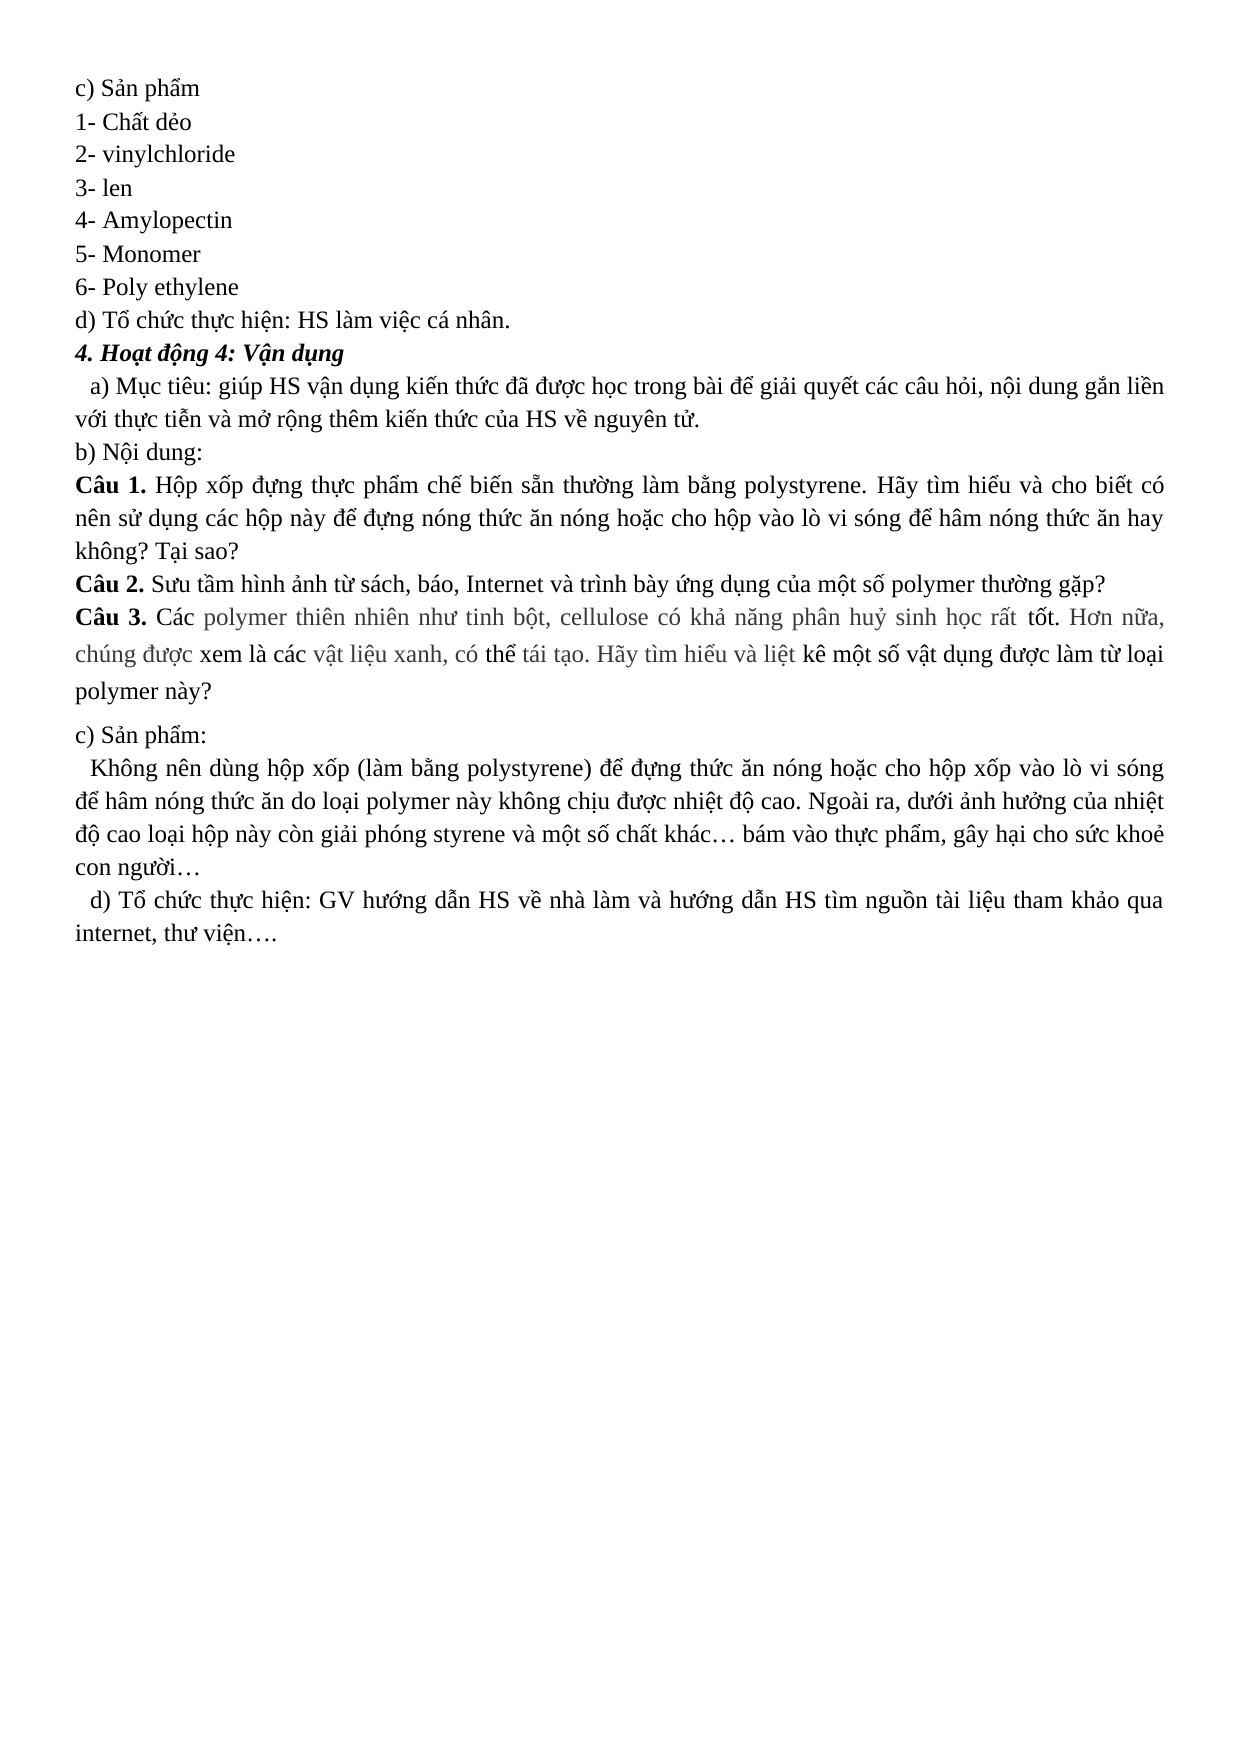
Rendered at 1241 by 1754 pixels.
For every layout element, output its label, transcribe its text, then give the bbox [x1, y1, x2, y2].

text Không nên dùng hộp xốp (làm bằng polystyrene) để đựng thức ăn nóng hoặc cho hộp xốp vào lò vi sóng để hâm nóng thức ăn do loại polymer này không chịu được nhiệt độ cao. Ngoài ra, dưới ảnh hưởng của nhiệt độ cao loại hộp này còn giải phóng styrene và một số chất khác… bám vào thực phẩm, gây hại cho sức khoẻ con người… [75, 753, 1165, 786]
text c) Sản phẩm: [75, 720, 1165, 749]
text d) Tổ chức thực hiện: HS làm việc cá nhân. [75, 305, 1165, 333]
text 4- Amylopectin [75, 206, 1165, 234]
text a) Mục tiêu: giúp HS vận dụng kiến thức đã được học trong bài để giải quyết các câu hỏi, nội dung gắn liền với thực tiễn và mở rộng thêm kiến thức của HS về nguyên tử. [75, 371, 1165, 432]
text 6- Poly ethylene [75, 272, 1165, 300]
text 2- vinylchloride [75, 139, 1165, 168]
text b) Nội dung: [75, 437, 1165, 466]
text 3- len [75, 173, 1165, 201]
text Câu 3. Các polymer thiên nhiên như tinh bột, cellulose có khả năng phân huỷ sinh học rất tốt. Hơn nữa, chúng được xem là các vật liệu xanh, có thể tái tạo. Hãy tìm hiểu và liệt kê một số vật dụng được làm từ loại polymer này? [75, 602, 1165, 705]
text Câu 1. Hộp xốp đựng thực phẩm chế biến sẵn thường làm bằng polystyrene. Hãy tìm hiểu và cho biết có nên sử dụng các hộp này để đựng nóng thức ăn nóng hoặc cho hộp vào lò vi sóng để hâm nóng thức ăn hay không? Tại sao? [75, 470, 1165, 564]
text 4. Hoạt động 4: Vận dụng [75, 338, 1165, 366]
text c) Sản phẩm [75, 73, 1165, 102]
text 1- Chất dẻo [75, 107, 1165, 135]
text Không nên dùng hộp xốp (làm bằng polystyrene) để đựng thức ăn nóng hoặc cho hộp xốp vào lò vi sóng để hâm nóng thức ăn do loại polymer này không chịu được nhiệt độ cao. Ngoài ra, dưới ảnh hưởng của nhiệt độ cao loại hộp này còn giải phóng styrene và một số chất khác… bám vào thực phẩm, gây hại cho sức khoẻ con người… [75, 848, 1165, 881]
text Câu 2. Sưu tầm hình ảnh từ sách, báo, Internet và trình bày ứng dụng của một số polymer thường gặp? [75, 569, 1165, 598]
text d) Tổ chức thực hiện: GV hướng dẫn HS về nhà làm và hướng dẫn HS tìm nguồn tài liệu tham khảo qua internet, thư viện…. [75, 885, 1165, 947]
text 5- Monomer [75, 239, 1165, 267]
